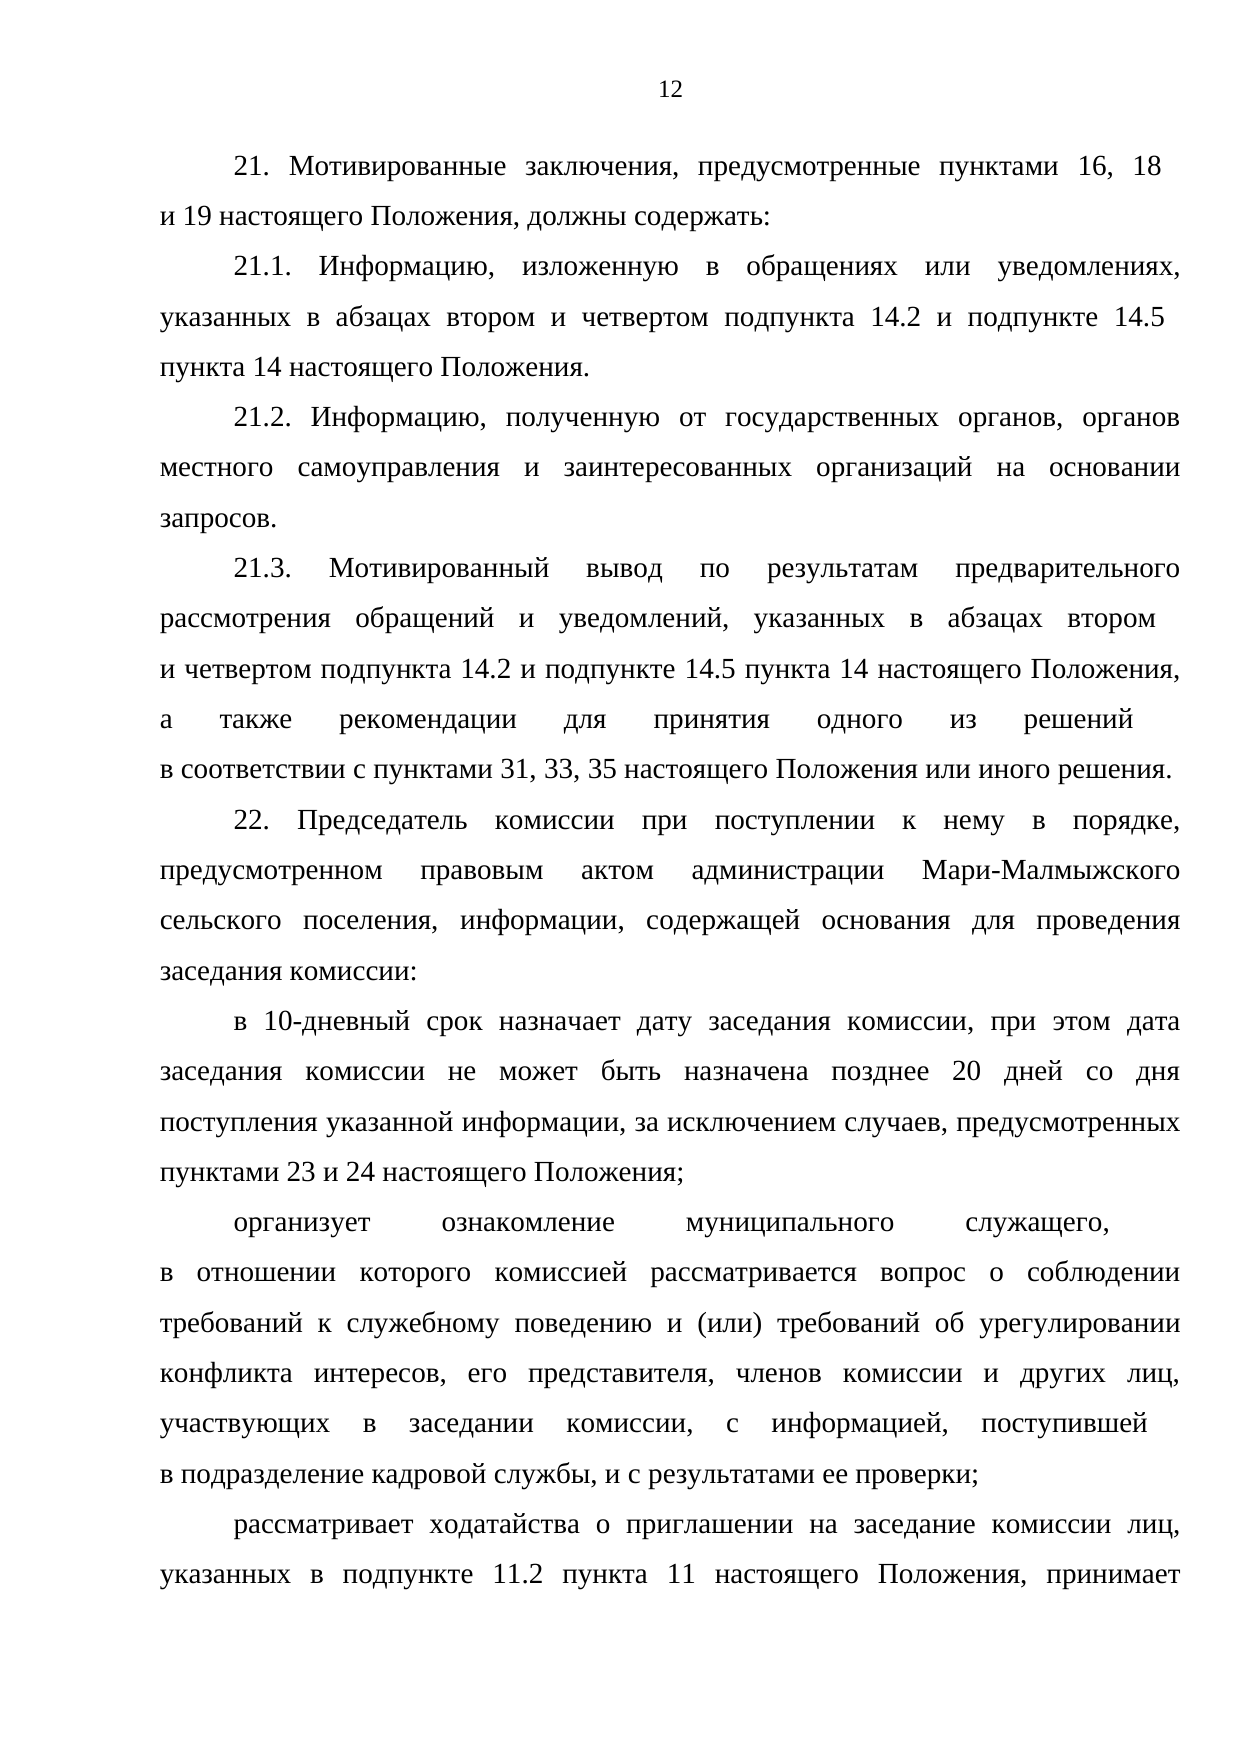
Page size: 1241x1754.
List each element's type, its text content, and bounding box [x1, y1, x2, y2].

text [159, 1506, 1181, 1590]
text в 10-дневный срок назначает дату заседания комиссии, при этом дата заседания комиссии не может быть назначена позднее 20 дней со дня поступления указанной информации, за исключением случаев, предусмотренных пунктами 23 и 24 настоящего Положения; [159, 1003, 1181, 1187]
text организует ознакомление муниципального служащего, в отношении которого комиссией рассматривается вопрос о соблюдении требований к служебному поведению и (или) требований об урегулировании конфликта интересов, его представителя, членов комиссии и других лиц, участвующих в заседании комиссии, с информацией, поступившей в подразделение кадровой службы, и с результатами ее проверки; [159, 1204, 1181, 1489]
text 21. Мотивированные заключения, предусмотренные пунктами 16, 18 и 19 настоящего Положения, должны содержать: [159, 148, 1181, 232]
text 21.2. Информацию, полученную от государственных органов, органов местного самоуправления и заинтересованных организаций на основании запросов. [159, 399, 1181, 533]
text 22. Председатель комиссии при поступлении к нему в порядке, предусмотренном правовым актом администрации Мари-Малмыжского сельского поселения, информации, содержащей основания для проведения заседания комиссии: [159, 802, 1181, 986]
text 21.3. Мотивированный вывод по результатам предварительного рассмотрения обращений и уведомлений, указанных в абзацах втором и четвертом подпункта 14.2 и подпункте 14.5 пункта 14 настоящего Положения, а также рекомендации для принятия одного из решений в соответствии с пунктами 31, 33, 35 настоящего Положения или иного решения. [159, 550, 1181, 785]
text 21.1. Информацию, изложенную в обращениях или уведомлениях, указанных в абзацах втором и четвертом подпункта 14.2 и подпункте 14.5 пункта 14 настоящего Положения. [159, 248, 1181, 382]
